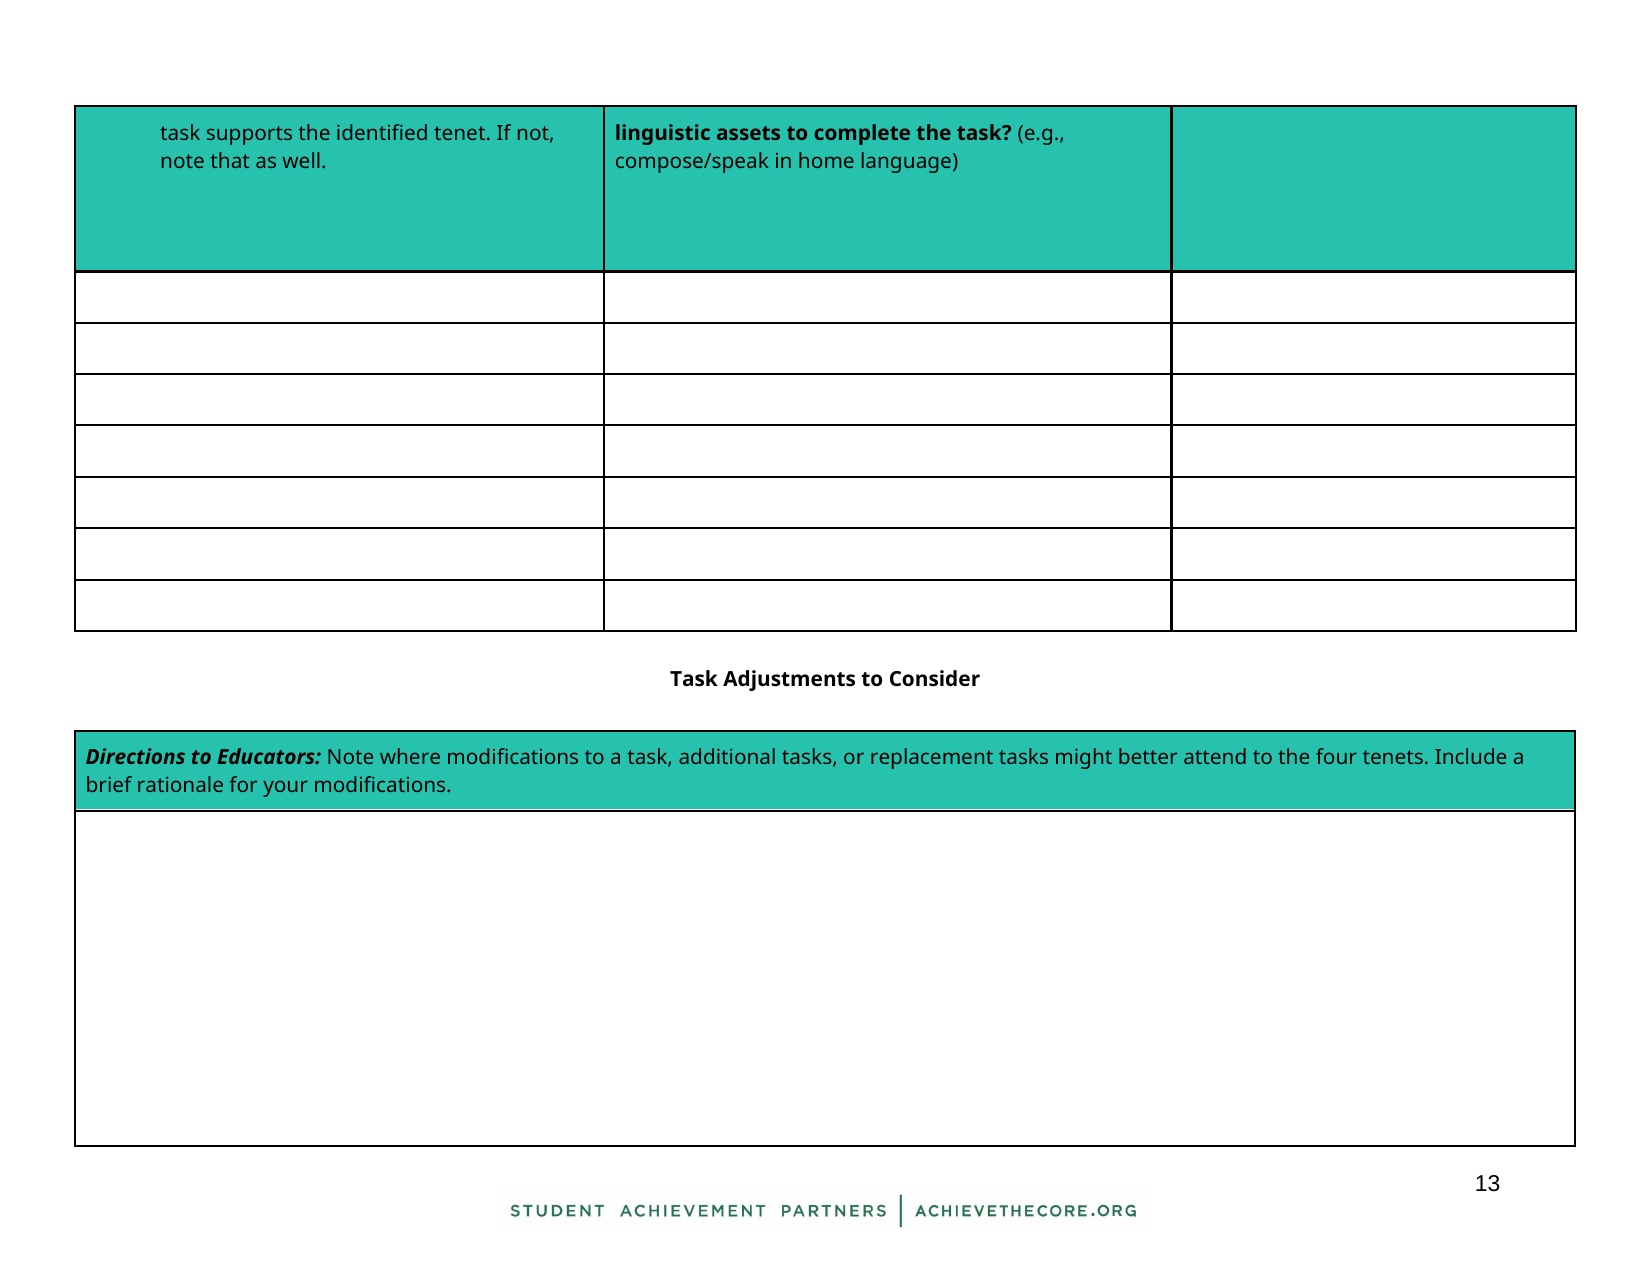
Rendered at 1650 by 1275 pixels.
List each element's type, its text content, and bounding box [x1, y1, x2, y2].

table_cell [605, 581, 1170, 630]
table_cell [76, 324, 603, 373]
picture [496, 1190, 1153, 1230]
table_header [76, 107, 603, 270]
table_cell [1173, 324, 1575, 373]
table_cell [1173, 375, 1575, 424]
table_cell [76, 426, 603, 476]
table_cell [1173, 529, 1575, 578]
table_cell [605, 375, 1170, 424]
table_cell [76, 273, 603, 322]
table_cell [605, 529, 1170, 578]
table_cell [76, 375, 603, 424]
table_cell [76, 478, 603, 527]
table_cell [605, 426, 1170, 476]
table_cell [76, 529, 603, 578]
table_cell [1173, 273, 1575, 322]
table_header Directions to Educators: Note where modifications to a task, additional tasks, or replacement tasks might better attend to the four tenets. Include a brief rationale for your modifications. [76, 732, 1574, 809]
text Task Adjustments to Consider [75, 664, 1575, 693]
table_cell [1173, 581, 1575, 630]
table_cell [605, 478, 1170, 527]
table_cell [1173, 478, 1575, 527]
table_cell [605, 273, 1170, 322]
table_cell [605, 324, 1170, 373]
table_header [605, 107, 1170, 270]
table_cell [76, 581, 603, 630]
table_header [1173, 107, 1575, 270]
table_cell [76, 812, 1574, 1145]
table_cell [1173, 426, 1575, 476]
